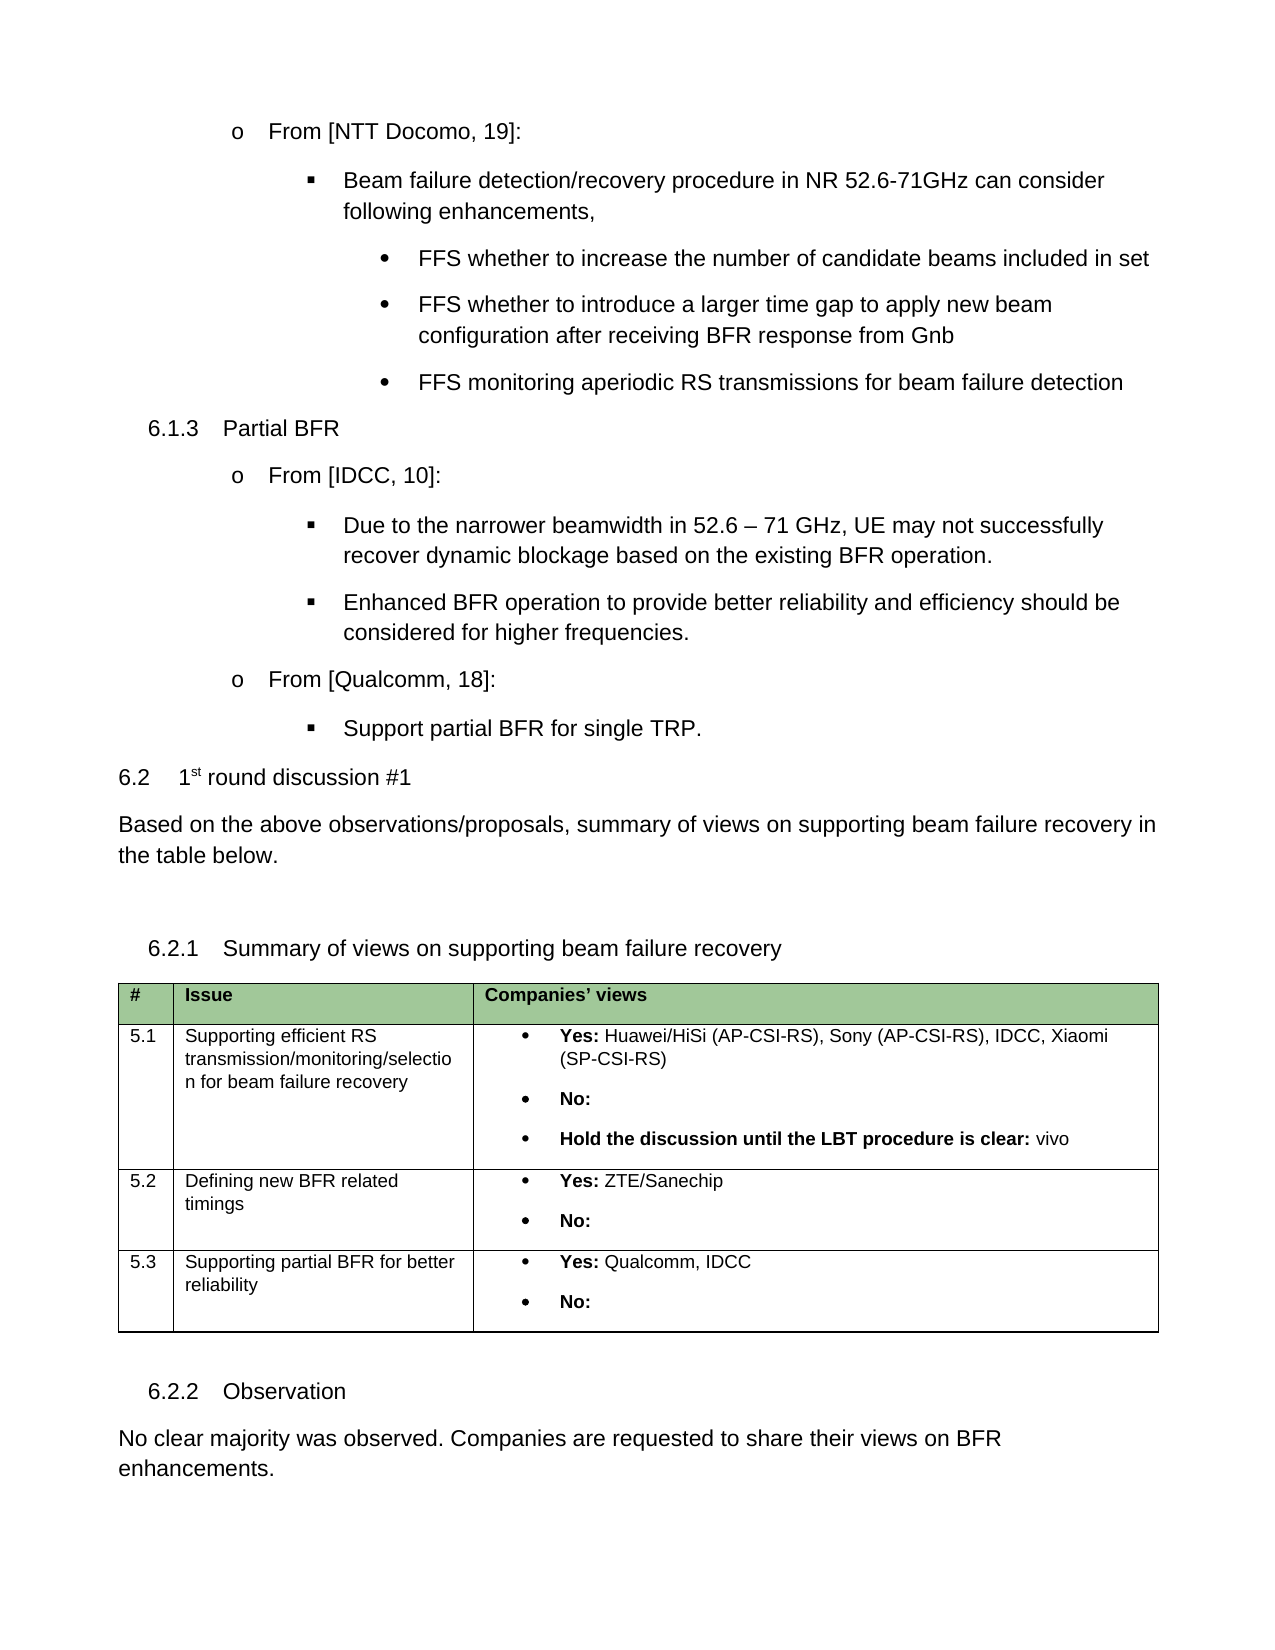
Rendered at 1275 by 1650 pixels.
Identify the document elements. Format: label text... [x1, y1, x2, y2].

subtitle Summary of views on supporting beam failure recovery [148, 935, 1157, 962]
list Due to the narrower beamwidth in 52.6 – 71 GHz, UE may not successfully recover dynamic blockage based on the existing BFR operation. [306, 512, 1157, 568]
list FFS whether to increase the number of candidate beams included in set [381, 244, 1157, 271]
list FFS monitoring aperiodic RS transmissions for beam failure detection [381, 368, 1157, 395]
subtitle Observation [148, 1378, 1157, 1404]
list FFS whether to introduce a larger time gap to apply new beam configuration after receiving BFR response from Gnb [381, 291, 1157, 348]
table_cell Supporting partial BFR for better reliability [174, 1251, 473, 1331]
subtitle From [IDCC, 10]: [231, 462, 1157, 491]
table_cell Yes: Qualcomm, IDCC No: [474, 1251, 1158, 1331]
subtitle From [Qualcomm, 18]: [231, 666, 1157, 694]
table_cell Defining new BFR related timings [174, 1170, 473, 1250]
list Beam failure detection/recovery procedure in NR 52.6-71GHz can consider following enhancements, [306, 167, 1157, 224]
table_header # [119, 984, 173, 1024]
text Based on the above observations/proposals, summary of views on supporting beam failure recovery in the table below. [118, 811, 1157, 868]
list Enhanced BFR operation to provide better reliability and efficiency should be considered for higher frequencies. [306, 589, 1157, 645]
subtitle 1st round discussion #1 [118, 764, 1157, 791]
table_cell Yes: ZTE/Sanechip No: [474, 1170, 1158, 1250]
table_cell Yes: Huawei/HiSi (AP-CSI-RS), Sony (AP-CSI-RS), IDCC, Xiaomi (SP-CSI-RS) No: Hold the discussion until the LBT procedure is clear: vivo [474, 1025, 1158, 1168]
subtitle Partial BFR [148, 415, 1157, 442]
table_cell 5.3 [119, 1251, 173, 1331]
table_cell Supporting efficient RS transmission/monitoring/selection for beam failure recovery [174, 1025, 473, 1168]
table_cell 5.2 [119, 1170, 173, 1250]
table_header Issue [174, 984, 473, 1024]
text No clear majority was observed. Companies are requested to share their views on BFR enhancements. [118, 1425, 1157, 1481]
table_cell 5.1 [119, 1025, 173, 1168]
table_header Companies’ views [474, 984, 1158, 1024]
subtitle From [NTT Docomo, 19]: [231, 118, 1157, 146]
list Support partial BFR for single TRP. [306, 715, 1157, 742]
